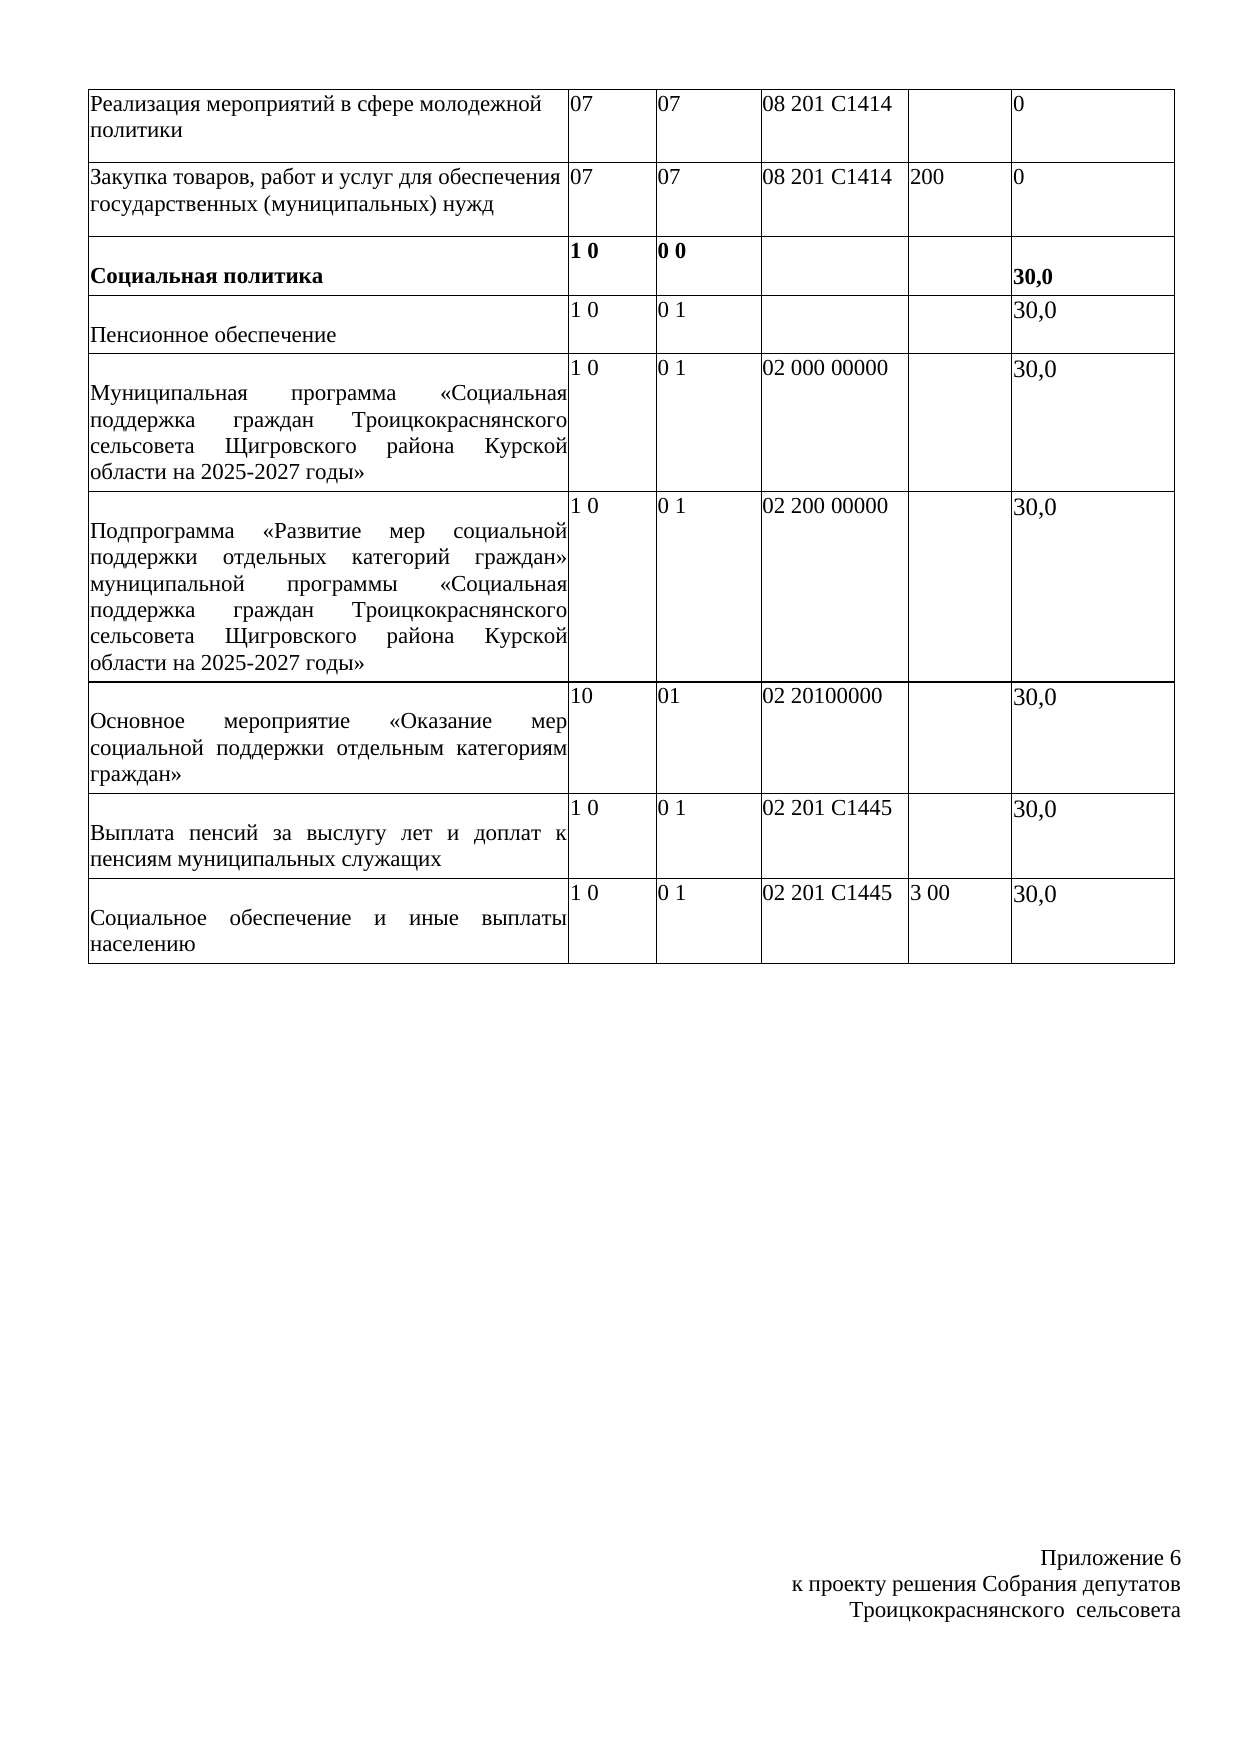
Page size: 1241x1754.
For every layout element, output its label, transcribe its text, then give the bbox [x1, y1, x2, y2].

table_cell 0 1 [657, 879, 761, 963]
table_cell 07 [569, 163, 656, 236]
table_cell Социальная политика [89, 237, 568, 294]
table_cell [909, 492, 1011, 681]
table_cell 0 1 [657, 296, 761, 353]
table_cell 01 [657, 683, 761, 793]
table_cell 30,0 [1012, 354, 1174, 491]
table_cell [909, 237, 1011, 294]
table_cell 02 201 С1445 [762, 879, 908, 963]
table_cell 1 0 [569, 237, 656, 294]
table_cell [909, 794, 1011, 878]
table_cell 02 20100000 [762, 683, 908, 793]
table_cell 0 1 [657, 354, 761, 491]
table_cell 1 0 [569, 492, 656, 681]
table_cell 30,0 [1012, 879, 1174, 963]
table_cell Основное мероприятие «Оказание мер социальной поддержки отдельным категориям граждан» [89, 683, 568, 793]
table_cell 0 0 [657, 237, 761, 294]
table_cell 1 0 [569, 354, 656, 491]
text к проекту решения Собрания депутатов [118, 1570, 1181, 1596]
text Троицкокраснянского сельсовета [118, 1596, 1181, 1623]
table_cell [909, 90, 1011, 162]
table_cell 0 [1012, 90, 1174, 162]
table_cell 30,0 [1012, 492, 1174, 681]
table_cell 08 201 С1414 [762, 163, 908, 236]
table_cell 08 201 С1414 [762, 90, 908, 162]
table_cell 10 [569, 683, 656, 793]
table_cell 0 1 [657, 492, 761, 681]
table_cell Подпрограмма «Развитие мер социальной поддержки отдельных категорий граждан» муниципальной программы «Социальная поддержка граждан Троицкокраснянского сельсовета Щигровского района Курской области на 2025-2027 годы» [89, 492, 568, 681]
table_cell Реализация мероприятий в сфере молодежной политики [89, 90, 568, 162]
table_cell 07 [657, 90, 761, 162]
table_cell [909, 296, 1011, 353]
table_cell Закупка товаров, работ и услуг для обеспечения государственных (муниципальных) нужд [89, 163, 568, 236]
table_cell 30,0 [1012, 794, 1174, 878]
table_cell Пенсионное обеспечение [89, 296, 568, 353]
table_cell 02 200 00000 [762, 492, 908, 681]
table_cell 02 000 00000 [762, 354, 908, 491]
table_cell 0 1 [657, 794, 761, 878]
table_cell [762, 296, 908, 353]
table_cell 30,0 [1012, 237, 1174, 294]
text Приложение 6 [118, 1543, 1181, 1570]
table_cell 02 201 С1445 [762, 794, 908, 878]
table_cell 30,0 [1012, 296, 1174, 353]
table_cell 1 0 [569, 794, 656, 878]
table_cell 1 0 [569, 296, 656, 353]
table_cell Муниципальная программа «Социальная поддержка граждан Троицкокраснянского сельсовета Щигровского района Курской области на 2025-2027 годы» [89, 354, 568, 491]
table_cell Выплата пенсий за выслугу лет и доплат к пенсиям муниципальных служащих [89, 794, 568, 878]
table_cell 30,0 [1012, 683, 1174, 793]
table_cell [909, 354, 1011, 491]
table_cell 07 [569, 90, 656, 162]
table_cell [909, 683, 1011, 793]
table_cell 0 [1012, 163, 1174, 236]
table_cell 200 [909, 163, 1011, 236]
table_cell [762, 237, 908, 294]
table_cell 3 00 [909, 879, 1011, 963]
table_cell 07 [657, 163, 761, 236]
table_cell Социальное обеспечение и иные выплаты населению [89, 879, 568, 963]
table_cell 1 0 [569, 879, 656, 963]
